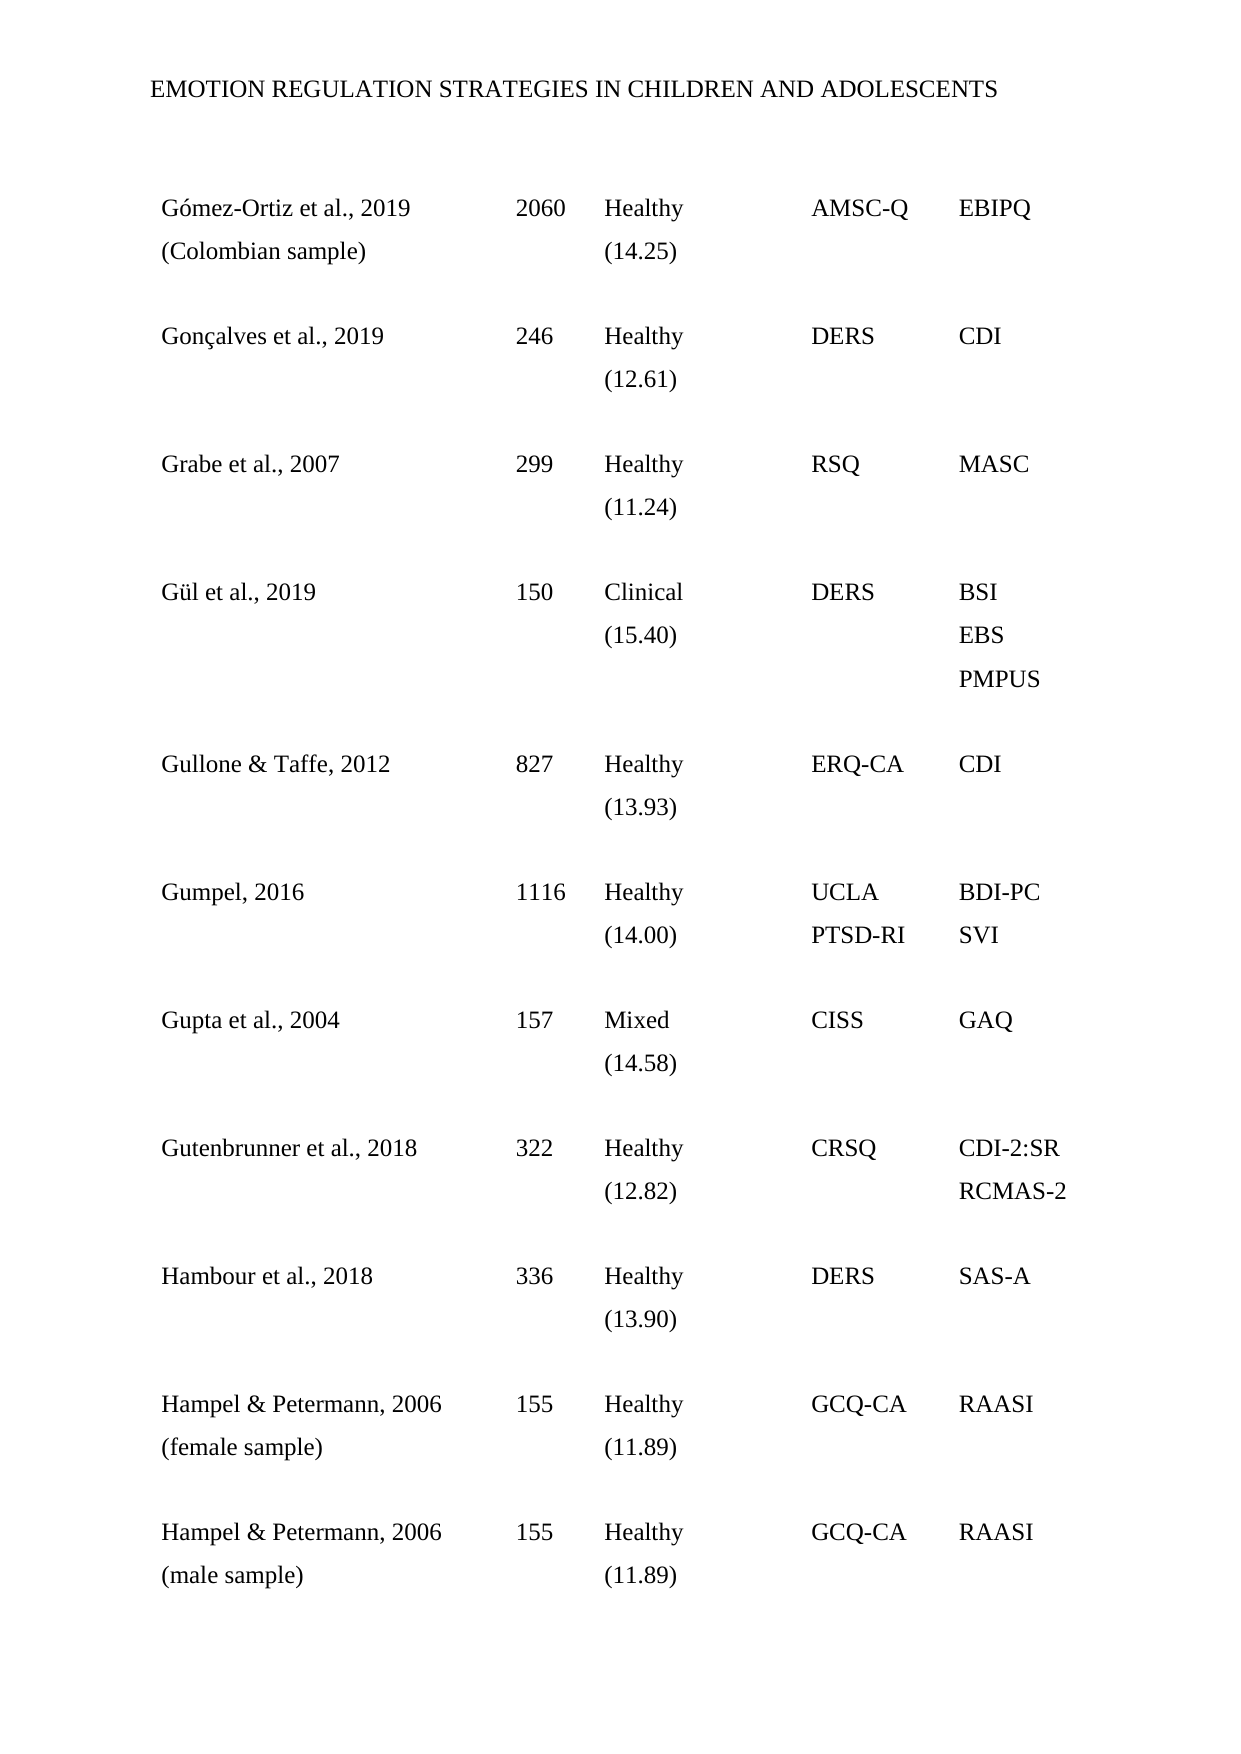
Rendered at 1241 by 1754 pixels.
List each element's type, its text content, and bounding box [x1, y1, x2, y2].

table_cell RAASI [947, 1346, 1089, 1474]
table_cell Healthy (14.00) [593, 834, 800, 962]
table_cell 336 [504, 1218, 593, 1346]
table_cell Hampel & Petermann, 2006 (female sample) [150, 1346, 504, 1474]
table_cell 299 [504, 406, 593, 534]
table_cell Gonçalves et al., 2019 [150, 278, 504, 406]
table_cell CDI [947, 278, 1089, 406]
table_cell 155 [504, 1346, 593, 1474]
table_cell Healthy (11.24) [593, 406, 800, 534]
table_cell Gutenbrunner et al., 2018 [150, 1090, 504, 1218]
table_cell Healthy (13.93) [593, 706, 800, 834]
table_cell Healthy (11.89) [593, 1346, 800, 1474]
table_cell Hambour et al., 2018 [150, 1218, 504, 1346]
table_cell Clinical (15.40) [593, 534, 800, 706]
table_cell Mixed (14.58) [593, 962, 800, 1090]
table_cell Gullone & Taffe, 2012 [150, 706, 504, 834]
table_cell Healthy (11.89) [593, 1474, 800, 1602]
table_cell 322 [504, 1090, 593, 1218]
table_cell BDI-PC SVI [947, 834, 1089, 962]
table_cell Healthy (12.61) [593, 278, 800, 406]
table_cell MASC [947, 406, 1089, 534]
table_cell Gumpel, 2016 [150, 834, 504, 962]
table_cell DERS [800, 534, 947, 706]
table_cell Gómez-Ortiz et al., 2019 (Colombian sample) [150, 150, 504, 278]
table_cell DERS [800, 1218, 947, 1346]
table_cell RSQ [800, 406, 947, 534]
table_cell EBIPQ [947, 150, 1089, 278]
table_cell 155 [504, 1474, 593, 1602]
table_cell Gül et al., 2019 [150, 534, 504, 706]
table_cell Grabe et al., 2007 [150, 406, 504, 534]
table_cell 1116 [504, 834, 593, 962]
table_cell Healthy (14.25) [593, 150, 800, 278]
table_cell Gupta et al., 2004 [150, 962, 504, 1090]
table_cell CDI-2:SR RCMAS-2 [947, 1090, 1089, 1218]
table_cell 827 [504, 706, 593, 834]
table_cell RAASI [947, 1474, 1089, 1602]
table_cell GAQ [947, 962, 1089, 1090]
table_cell Healthy (13.90) [593, 1218, 800, 1346]
table_cell 157 [504, 962, 593, 1090]
table_cell CISS [800, 962, 947, 1090]
table_cell BSI EBS PMPUS [947, 534, 1089, 706]
table_cell Hampel & Petermann, 2006 (male sample) [150, 1474, 504, 1602]
table_cell 2060 [504, 150, 593, 278]
table_cell SAS-A [947, 1218, 1089, 1346]
table_cell 246 [504, 278, 593, 406]
table_cell Healthy (12.82) [593, 1090, 800, 1218]
table_cell UCLA PTSD-RI [800, 834, 947, 962]
table_cell CRSQ [800, 1090, 947, 1218]
table_cell AMSC-Q [800, 150, 947, 278]
table_cell DERS [800, 278, 947, 406]
table_cell CDI [947, 706, 1089, 834]
table_cell ERQ-CA [800, 706, 947, 834]
table_cell GCQ-CA [800, 1474, 947, 1602]
table_cell GCQ-CA [800, 1346, 947, 1474]
table_cell 150 [504, 534, 593, 706]
